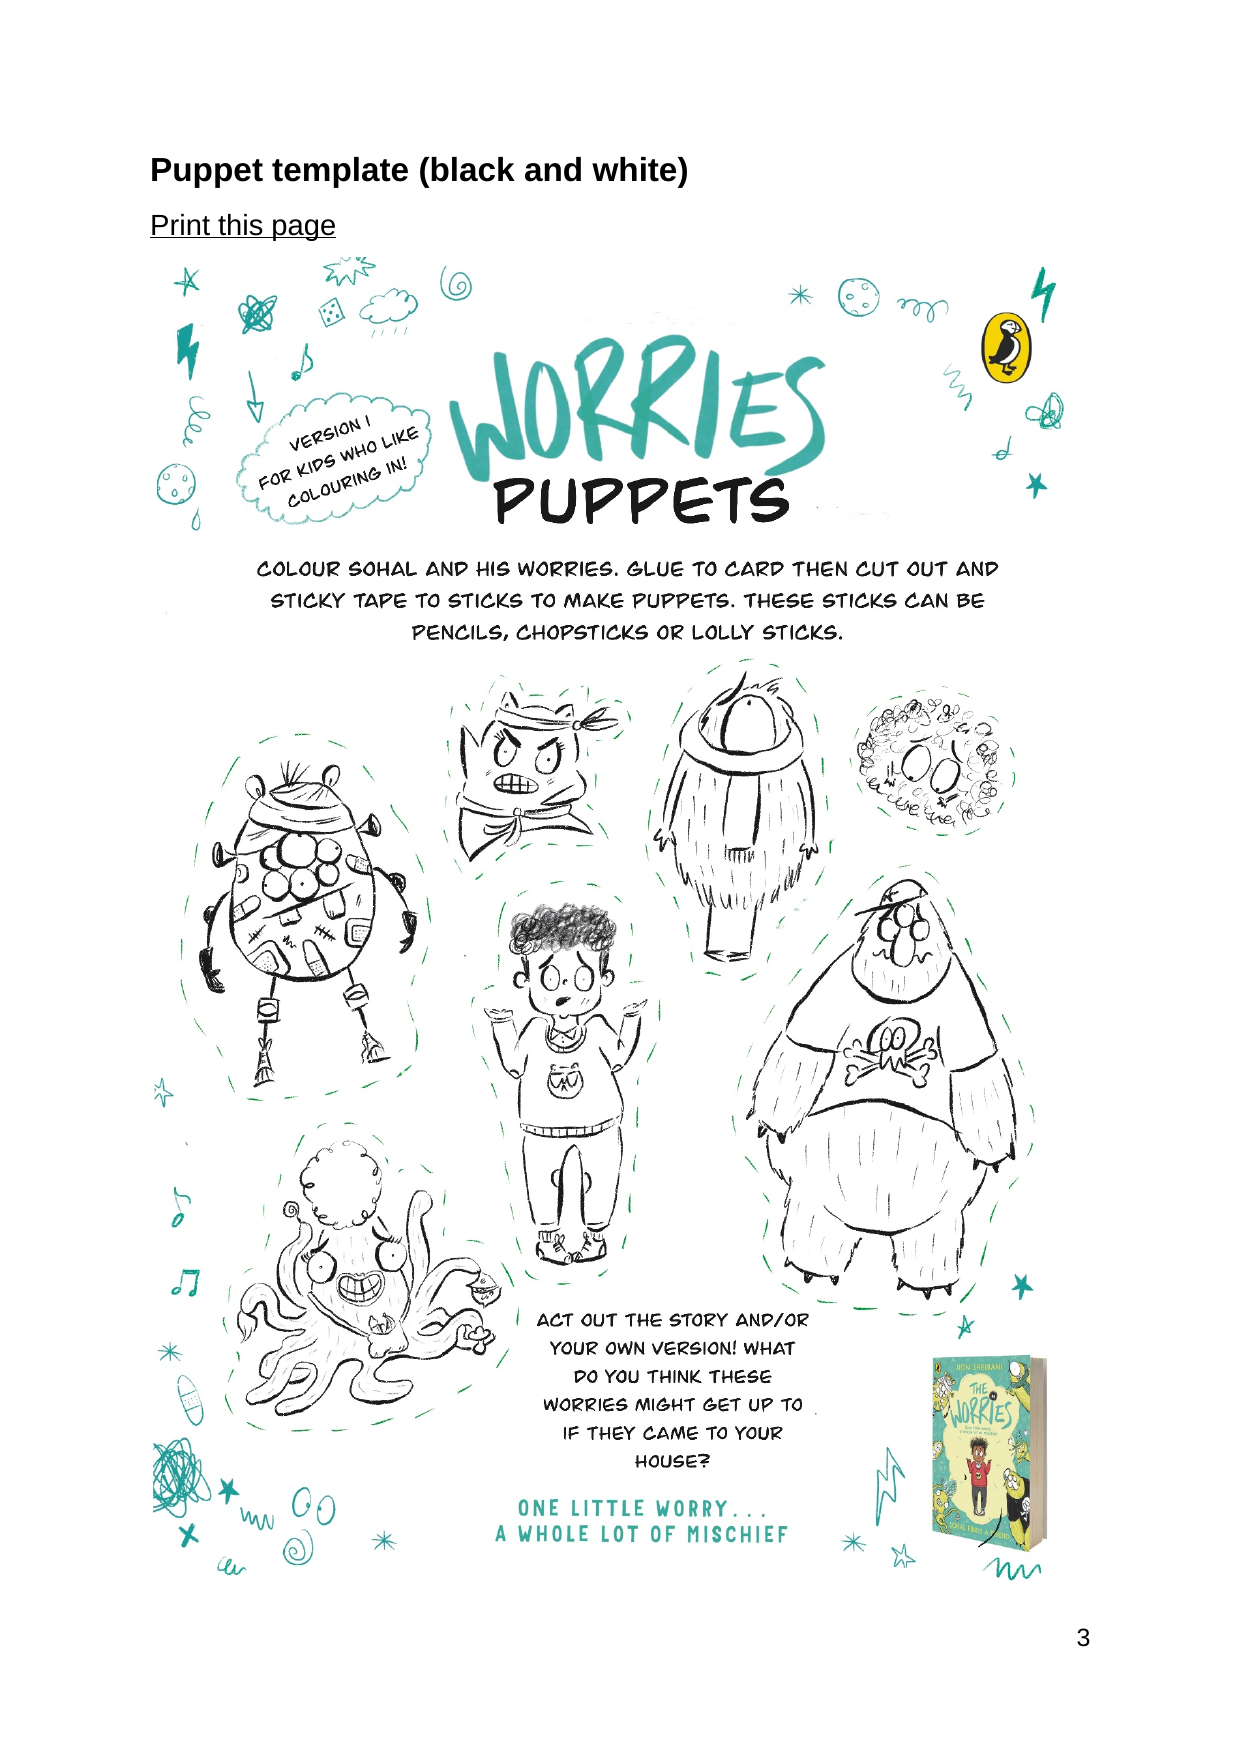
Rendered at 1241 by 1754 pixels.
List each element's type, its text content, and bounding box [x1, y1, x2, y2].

subtitle Puppet template (black and white) [150, 150, 1090, 188]
subtitle Print this page [150, 208, 1090, 241]
picture [150, 257, 1072, 1586]
